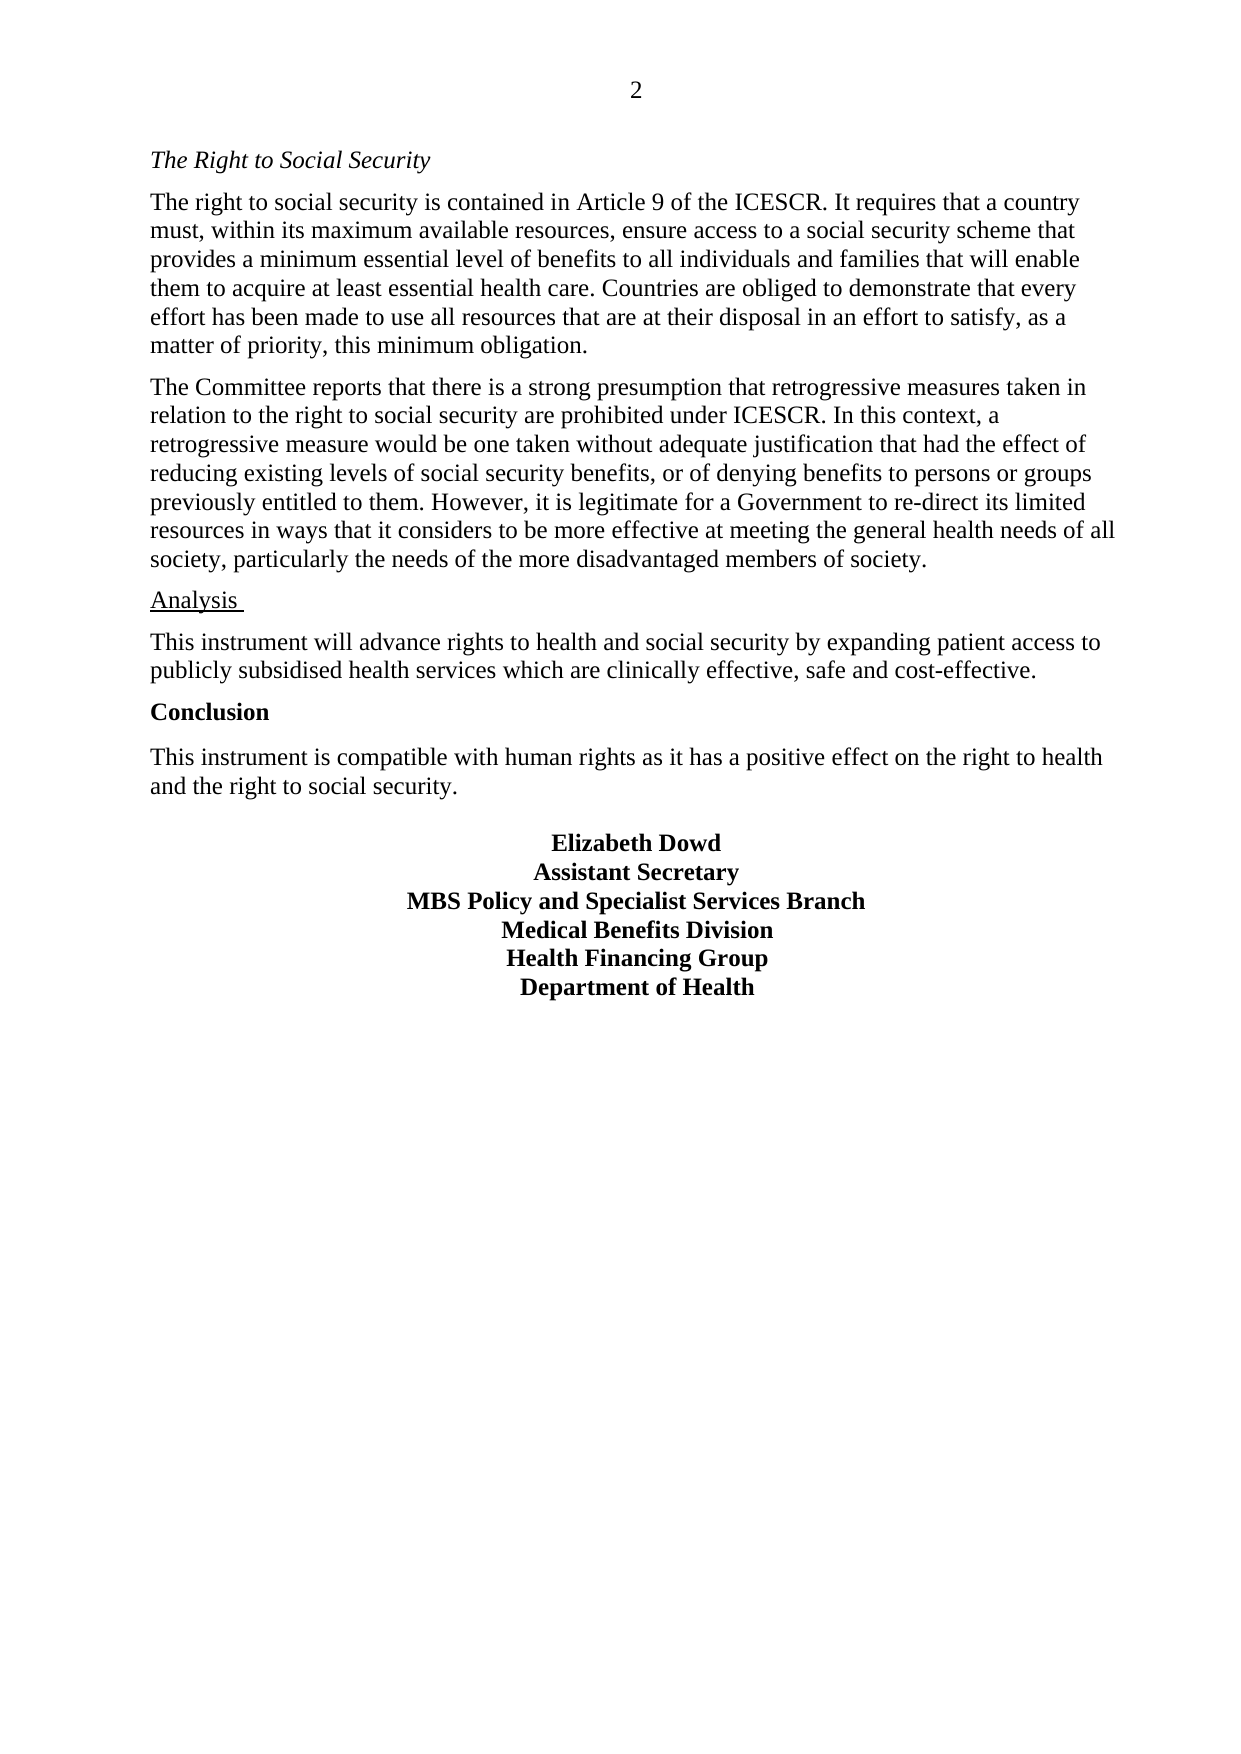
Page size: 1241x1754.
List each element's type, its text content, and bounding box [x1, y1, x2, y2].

text Analysis [150, 585, 1122, 614]
text The Committee reports that there is a strong presumption that retrogressive measures taken in relation to the right to social security are prohibited under ICESCR. In this context, a retrogressive measure would be one taken without adequate justification that had the effect of reducing existing levels of social security benefits, or of denying benefits to persons or groups previously entitled to them. However, it is legitimate for a Government to re-direct its limited resources in ways that it considers to be more effective at meeting the general health needs of all society, particularly the needs of the more disadvantaged members of society. [150, 372, 1122, 573]
text The right to social security is contained in Article 9 of the ICESCR. It requires that a country must, within its maximum available resources, ensure access to a social security scheme that provides a minimum essential level of benefits to all individuals and families that will enable them to acquire at least essential health care. Countries are obliged to demonstrate that every effort has been made to use all resources that are at their disposal in an effort to satisfy, as a matter of priority, this minimum obligation. [150, 187, 1122, 359]
text This instrument is compatible with human rights as it has a positive effect on the right to health and the right to social security. [150, 742, 1122, 800]
text This instrument will advance rights to health and social security by expanding patient access to publicly subsidised health services which are clinically effective, safe and cost-effective. [150, 627, 1122, 684]
text Health Financing Group [150, 943, 1124, 972]
text Department of Health [150, 972, 1124, 1001]
text Assistant Secretary [150, 857, 1122, 886]
text The Right to Social Security [150, 145, 1122, 174]
text Conclusion [150, 697, 1122, 725]
text Elizabeth Dowd [150, 828, 1122, 857]
text MBS Policy and Specialist Services Branch [150, 886, 1122, 915]
text Medical Benefits Division [150, 915, 1124, 943]
